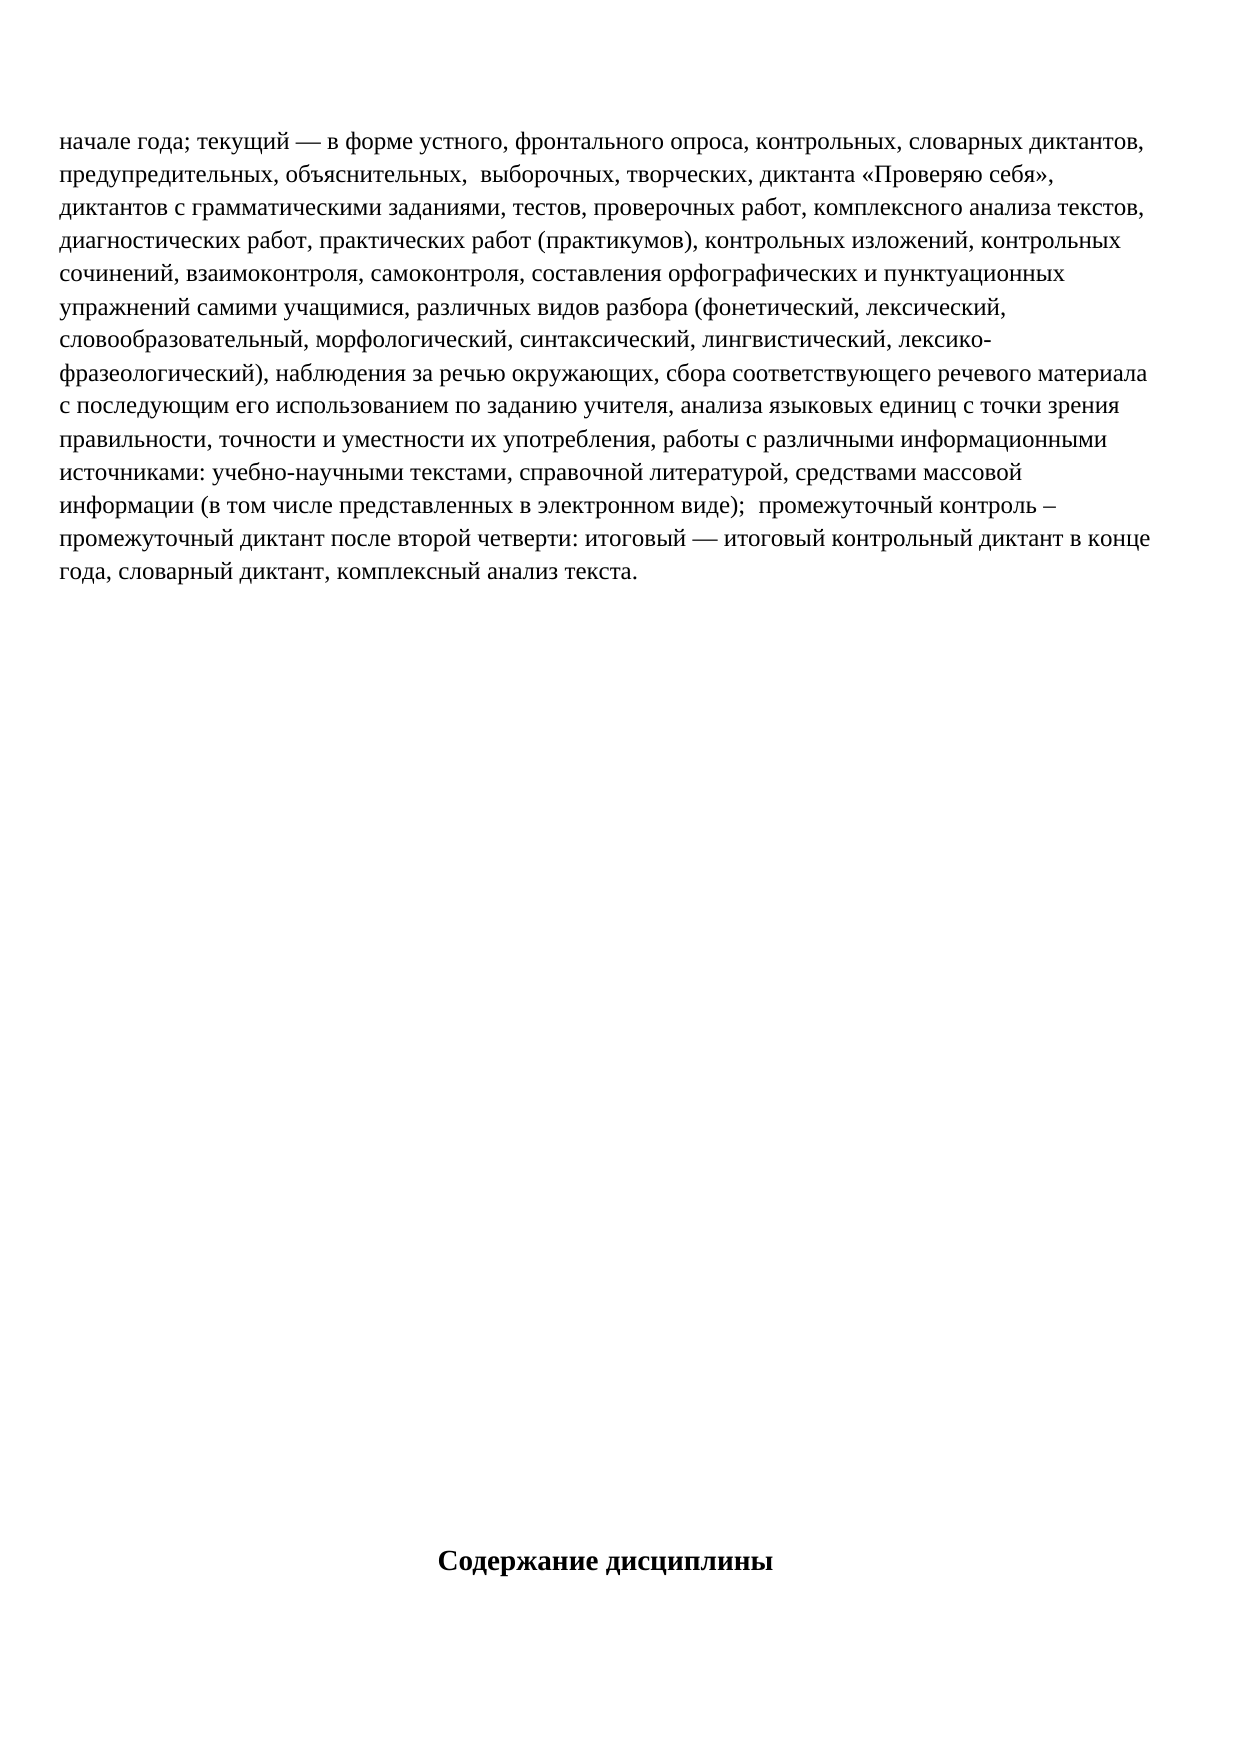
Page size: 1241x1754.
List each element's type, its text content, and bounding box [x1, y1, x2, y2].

text Содержание дисциплины [59, 1543, 1152, 1577]
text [59, 126, 1152, 584]
